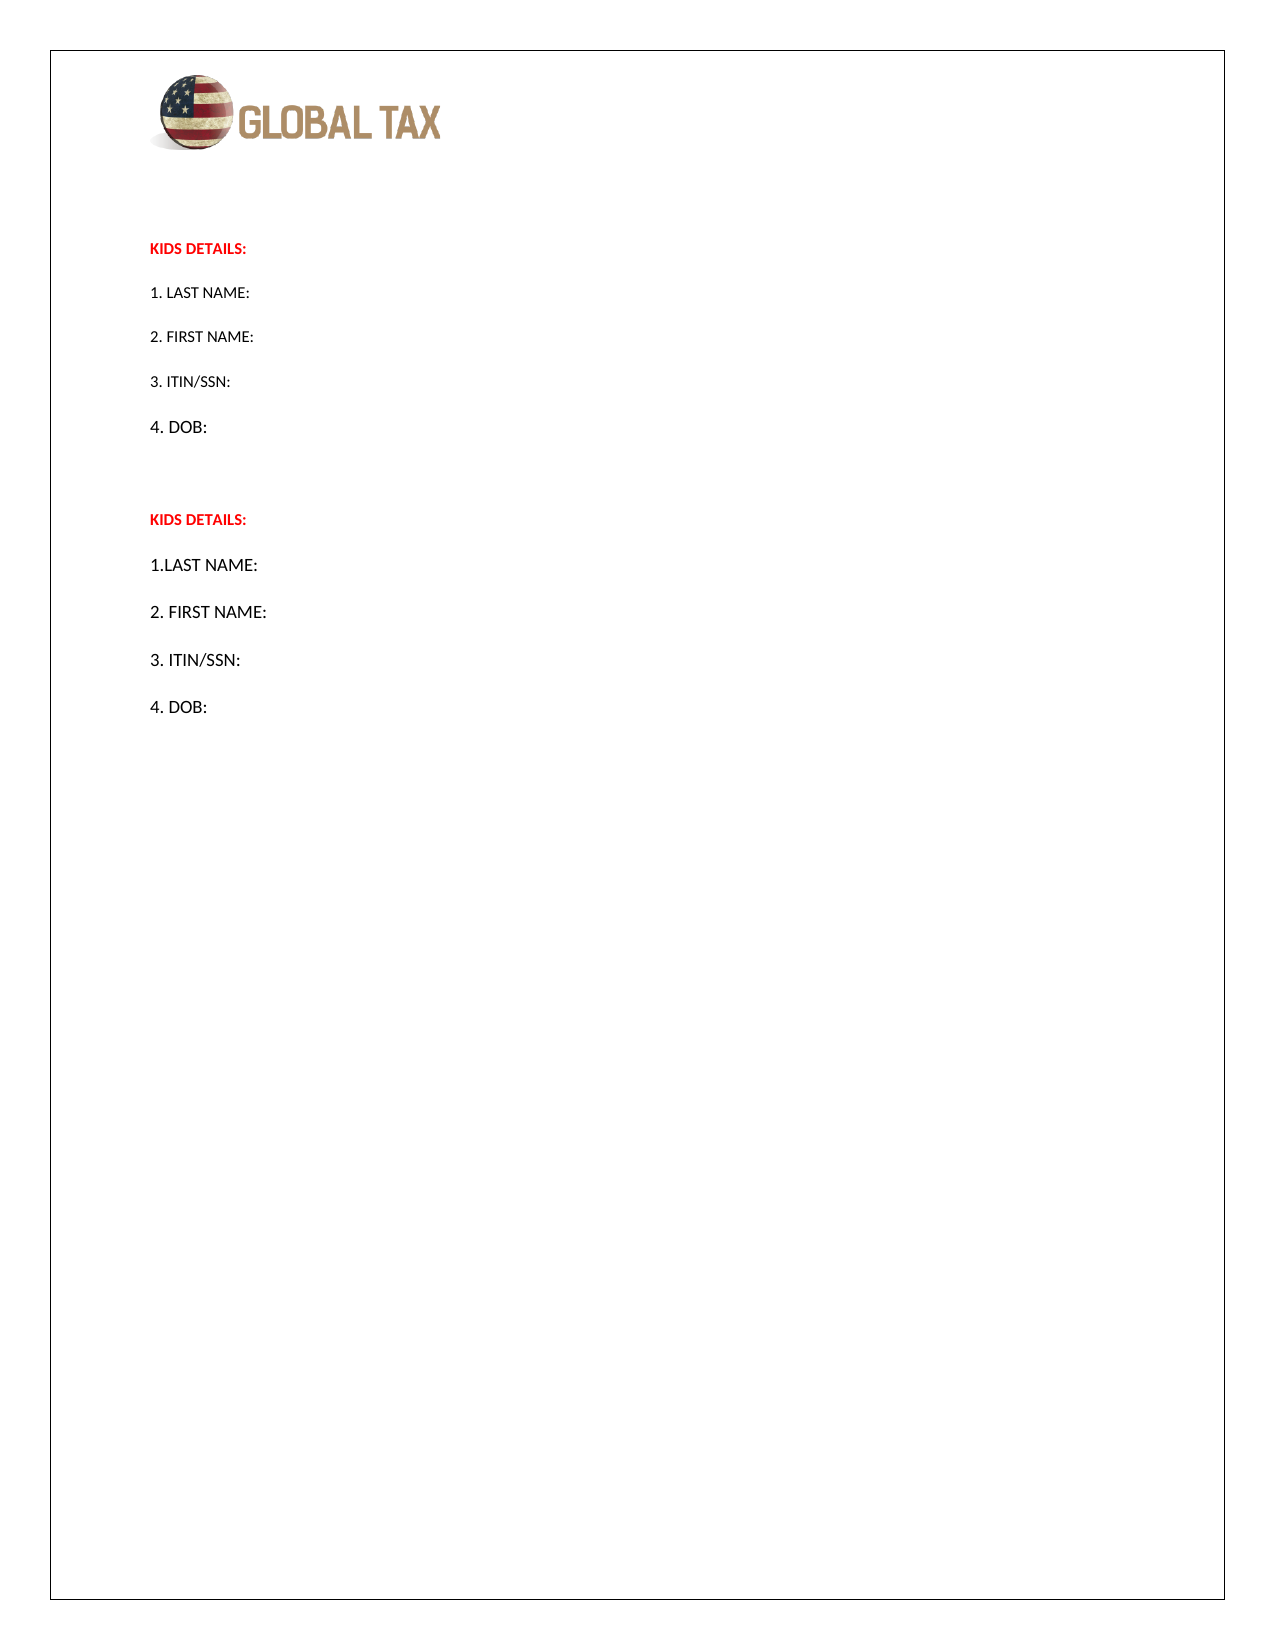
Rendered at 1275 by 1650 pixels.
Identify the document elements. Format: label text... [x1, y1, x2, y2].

text 2. FIRST NAME: [150, 601, 1125, 624]
text 4. DOB: [150, 415, 1125, 438]
text 1.LAST NAME: [150, 553, 1125, 576]
text 1. LAST NAME: [150, 282, 1125, 303]
text KIDS DETAILS: [150, 238, 1125, 259]
text 2. FIRST NAME: [150, 327, 1125, 347]
picture [150, 75, 440, 150]
text 3. ITIN/SSN: [150, 648, 1125, 671]
text 3. ITIN/SSN: [150, 371, 1125, 391]
text KIDS DETAILS: [150, 509, 1125, 530]
text 4. DOB: [150, 695, 1125, 718]
